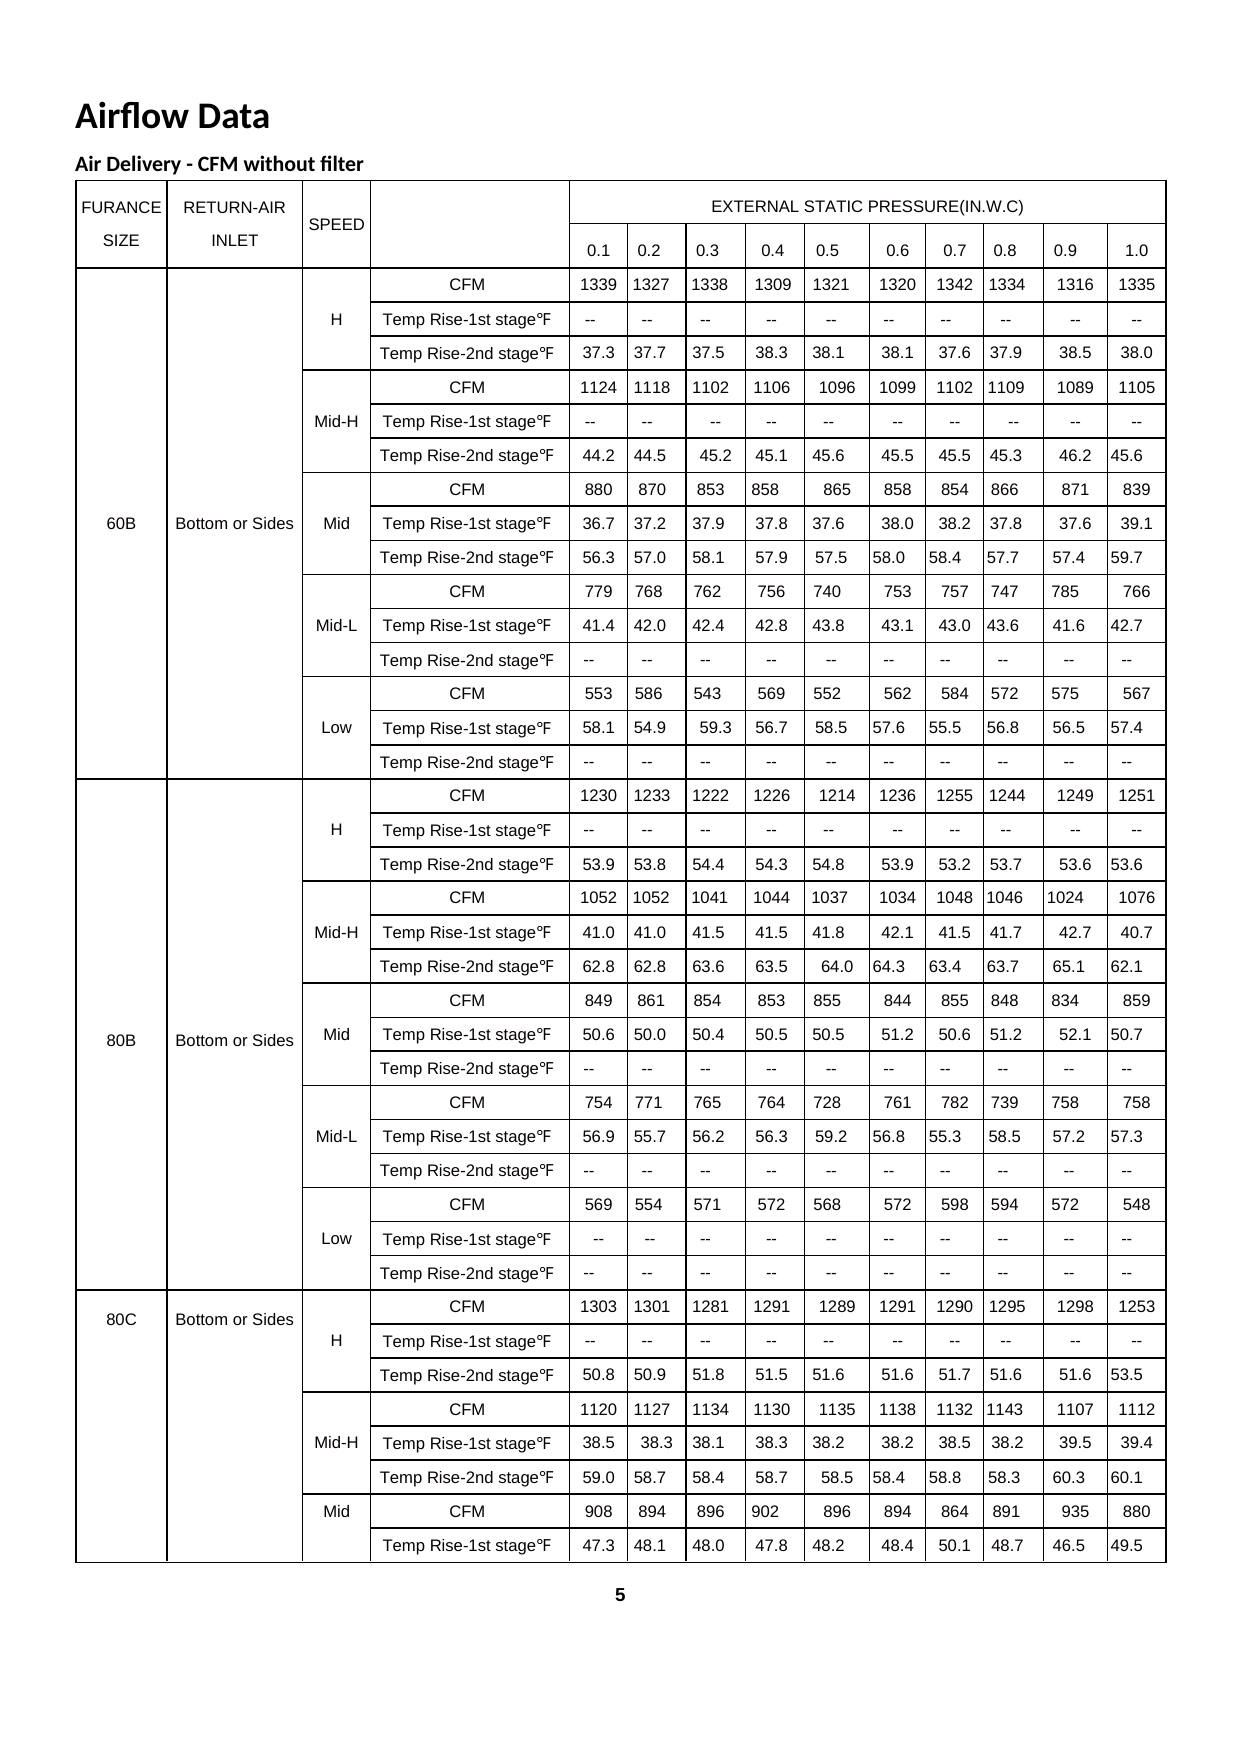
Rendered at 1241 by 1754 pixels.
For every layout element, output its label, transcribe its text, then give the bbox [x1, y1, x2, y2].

table_header SPEED [303, 181, 370, 267]
table_cell 56.5 [1044, 711, 1107, 744]
table_cell 56.2 [687, 1120, 745, 1153]
table_cell -- [805, 303, 869, 335]
table_cell 38.2 [805, 1427, 869, 1459]
table_cell -- [1108, 405, 1165, 437]
table_cell 39.5 [1044, 1427, 1107, 1459]
table_cell 51.6 [984, 1359, 1043, 1391]
table_cell -- [805, 643, 869, 676]
table_cell -- [746, 746, 804, 778]
table_cell -- [1044, 1222, 1107, 1255]
table_cell 50.6 [570, 1018, 627, 1050]
table_cell -- [870, 303, 925, 335]
table_cell 43.6 [984, 609, 1043, 642]
table_cell 58.1 [687, 541, 745, 573]
table_cell -- [1044, 746, 1107, 778]
table_cell 56.7 [746, 711, 804, 744]
table_cell 41.4 [570, 609, 627, 642]
table_cell 46.2 [1044, 439, 1107, 471]
table_cell 1105 [1108, 371, 1165, 403]
table_cell 1089 [1044, 371, 1107, 403]
table_cell 56.8 [870, 1120, 925, 1153]
table_cell 870 [628, 473, 685, 505]
table_cell -- [746, 1154, 804, 1187]
table_header EXTERNAL STATIC PRESSURE(IN.W.C) [570, 181, 1165, 223]
table_cell 1096 [805, 371, 869, 403]
table_cell -- [687, 1154, 745, 1187]
table_cell 58.4 [926, 541, 983, 573]
table_cell 758 [1108, 1086, 1165, 1118]
table_cell 38.0 [1108, 337, 1165, 369]
table_cell 1037 [805, 882, 869, 914]
table_cell -- [1108, 746, 1165, 778]
table_cell 739 [984, 1086, 1043, 1118]
table_cell CFM [371, 1393, 569, 1425]
table_cell -- [1044, 1325, 1107, 1357]
table_cell 771 [628, 1086, 685, 1118]
table_cell 761 [870, 1086, 925, 1118]
table_cell 48.1 [628, 1529, 685, 1561]
table_cell 38.1 [687, 1427, 745, 1459]
table_cell -- [1044, 405, 1107, 437]
table_cell 60B [77, 269, 166, 778]
table_cell 935 [1044, 1495, 1107, 1527]
table_cell 569 [570, 1188, 627, 1221]
table_cell 865 [805, 473, 869, 505]
table_cell 1291 [870, 1291, 925, 1323]
table_cell 1109 [984, 371, 1043, 403]
table_cell Temp Rise-2nd stage℉ [371, 541, 569, 573]
table_cell -- [984, 1256, 1043, 1289]
table_cell 1253 [1108, 1291, 1165, 1323]
table_cell -- [746, 1256, 804, 1289]
table_cell 36.7 [570, 507, 627, 539]
table_cell Mid [303, 984, 370, 1084]
table_cell 53.7 [984, 848, 1043, 880]
table_cell -- [570, 405, 627, 437]
table_cell 1127 [628, 1393, 685, 1425]
table_cell 568 [805, 1188, 869, 1221]
table_cell 38.0 [870, 507, 925, 539]
table_cell 571 [687, 1188, 745, 1221]
table_cell -- [687, 1052, 745, 1084]
table_cell 1249 [1044, 780, 1107, 812]
table_cell -- [805, 405, 869, 437]
table_cell 1335 [1108, 269, 1165, 301]
table_cell 45.6 [805, 439, 869, 471]
table_cell 56.8 [984, 711, 1043, 744]
table_cell 757 [926, 575, 983, 608]
subtitle Air Delivery - CFM without filter [75, 147, 1165, 179]
table_cell 38.5 [926, 1427, 983, 1459]
table_cell 65.1 [1044, 950, 1107, 982]
table_cell 50.1 [926, 1529, 983, 1561]
table_cell 53.2 [926, 848, 983, 880]
table_cell 552 [805, 677, 869, 710]
table_cell -- [984, 1222, 1043, 1255]
table_cell Mid-L [303, 1086, 370, 1187]
table_cell 38.2 [984, 1427, 1043, 1459]
table_cell -- [570, 746, 627, 778]
table_cell Temp Rise-1st stage℉ [371, 1427, 569, 1459]
table_cell 58.5 [805, 1461, 869, 1493]
table_cell 57.4 [1108, 711, 1165, 744]
table_cell 861 [628, 984, 685, 1016]
table_cell 37.7 [628, 337, 685, 369]
table_cell -- [746, 643, 804, 676]
table_cell 858 [870, 473, 925, 505]
table_cell 59.2 [805, 1120, 869, 1153]
table_cell Temp Rise-1st stage℉ [371, 1529, 569, 1561]
table_cell -- [628, 1222, 685, 1255]
table_cell Bottom or Sides [168, 269, 302, 778]
table_cell 51.6 [805, 1359, 869, 1391]
table_cell 779 [570, 575, 627, 608]
table_cell 1214 [805, 780, 869, 812]
table_cell -- [1044, 814, 1107, 846]
table_cell -- [1044, 303, 1107, 335]
table_cell 57.7 [984, 541, 1043, 573]
table_cell -- [805, 1325, 869, 1357]
table_header FURANCE SIZE [77, 181, 166, 267]
table_cell -- [870, 643, 925, 676]
table_cell 48.0 [687, 1529, 745, 1561]
table_cell 51.6 [1044, 1359, 1107, 1391]
table_cell Temp Rise-2nd stage℉ [371, 1461, 569, 1493]
table_cell 55.5 [926, 711, 983, 744]
table_cell 50.5 [805, 1018, 869, 1050]
table_cell 858 [746, 473, 804, 505]
table_cell 58.5 [984, 1120, 1043, 1153]
table_cell Temp Rise-2nd stage℉ [371, 337, 569, 369]
table_cell -- [870, 1052, 925, 1084]
table_cell 57.2 [1044, 1120, 1107, 1153]
table_cell 1102 [687, 371, 745, 403]
table_cell 834 [1044, 984, 1107, 1016]
table_cell 38.3 [746, 337, 804, 369]
table_cell -- [570, 303, 627, 335]
table_cell 1295 [984, 1291, 1043, 1323]
table_cell -- [870, 814, 925, 846]
table_cell Temp Rise-1st stage℉ [371, 507, 569, 539]
table_cell 0.2 [628, 224, 685, 267]
table_cell 37.9 [984, 337, 1043, 369]
table_cell -- [628, 746, 685, 778]
table_cell 50.5 [746, 1018, 804, 1050]
table_cell 0.5 [805, 224, 869, 267]
table_cell Temp Rise-1st stage℉ [371, 303, 569, 335]
table_cell -- [1044, 1256, 1107, 1289]
table_cell Temp Rise-1st stage℉ [371, 814, 569, 846]
table_cell 39.1 [1108, 507, 1165, 539]
subtitle Airflow Data [75, 82, 1165, 147]
table_cell 37.8 [746, 507, 804, 539]
table_cell 1135 [805, 1393, 869, 1425]
table_cell 1052 [628, 882, 685, 914]
table_cell 762 [687, 575, 745, 608]
table_cell 45.5 [870, 439, 925, 471]
table_cell Temp Rise-1st stage℉ [371, 711, 569, 744]
table_cell 1120 [570, 1393, 627, 1425]
table_cell 1024 [1044, 882, 1107, 914]
table_cell 0.7 [926, 224, 983, 267]
table_cell 60.3 [1044, 1461, 1107, 1493]
table_cell 1289 [805, 1291, 869, 1323]
table_cell -- [984, 814, 1043, 846]
table_cell 47.8 [746, 1529, 804, 1561]
table_cell Temp Rise-1st stage℉ [371, 1325, 569, 1357]
table_cell 598 [926, 1188, 983, 1221]
table_cell 1290 [926, 1291, 983, 1323]
table_cell 594 [984, 1188, 1043, 1221]
table_cell 854 [926, 473, 983, 505]
table_cell CFM [371, 575, 569, 608]
table_cell 38.3 [746, 1427, 804, 1459]
table_cell 50.4 [687, 1018, 745, 1050]
table_cell 45.5 [926, 439, 983, 471]
table_cell 44.5 [628, 439, 685, 471]
table_cell 1107 [1044, 1393, 1107, 1425]
table_cell 0.1 [570, 224, 627, 267]
table_cell 1041 [687, 882, 745, 914]
table_cell -- [746, 303, 804, 335]
table_cell 764 [746, 1086, 804, 1118]
table_cell 855 [926, 984, 983, 1016]
table_cell -- [805, 814, 869, 846]
table_cell Temp Rise-2nd stage℉ [371, 1359, 569, 1391]
table_cell CFM [371, 780, 569, 812]
table_cell 55.3 [926, 1120, 983, 1153]
table_cell -- [984, 643, 1043, 676]
table_cell 871 [1044, 473, 1107, 505]
table_cell 572 [1044, 1188, 1107, 1221]
table_cell -- [870, 1325, 925, 1357]
table_cell 64.0 [805, 950, 869, 982]
table_cell 1338 [687, 269, 745, 301]
table_cell -- [870, 405, 925, 437]
table_cell 45.6 [1108, 439, 1165, 471]
table_cell Mid-H [303, 371, 370, 471]
table_cell 853 [746, 984, 804, 1016]
table_cell -- [628, 405, 685, 437]
table_cell 1255 [926, 780, 983, 812]
table_cell -- [746, 1222, 804, 1255]
table_cell 1134 [687, 1393, 745, 1425]
table_cell -- [984, 1154, 1043, 1187]
table_cell 37.6 [926, 337, 983, 369]
table_cell -- [1108, 814, 1165, 846]
table_cell -- [570, 1222, 627, 1255]
table_cell -- [984, 405, 1043, 437]
table_cell Temp Rise-2nd stage℉ [371, 950, 569, 982]
table_cell 43.8 [805, 609, 869, 642]
table_cell 58.7 [746, 1461, 804, 1493]
table_cell -- [1044, 643, 1107, 676]
table_cell Temp Rise-2nd stage℉ [371, 643, 569, 676]
table_cell -- [926, 1325, 983, 1357]
table_cell -- [570, 1325, 627, 1357]
table_cell 38.1 [805, 337, 869, 369]
table_cell 1034 [870, 882, 925, 914]
table_cell 43.1 [870, 609, 925, 642]
table_cell CFM [371, 473, 569, 505]
table_cell -- [870, 1154, 925, 1187]
table_cell 41.5 [746, 916, 804, 948]
table_cell Low [303, 1188, 370, 1289]
table_cell Bottom or Sides [168, 780, 302, 1289]
table_cell 37.6 [805, 507, 869, 539]
table_cell 45.2 [687, 439, 745, 471]
table_cell CFM [371, 1188, 569, 1221]
table_cell 1143 [984, 1393, 1043, 1425]
table_cell -- [628, 1052, 685, 1084]
table_cell 42.7 [1108, 609, 1165, 642]
table_cell 567 [1108, 677, 1165, 710]
table_cell 0.4 [746, 224, 804, 267]
table_cell 37.2 [628, 507, 685, 539]
table_cell -- [628, 643, 685, 676]
table_cell 53.8 [628, 848, 685, 880]
table_cell 58.1 [570, 711, 627, 744]
table_cell 41.5 [926, 916, 983, 948]
table_cell 0.3 [687, 224, 745, 267]
table_cell 1044 [746, 882, 804, 914]
table_cell 1303 [570, 1291, 627, 1323]
table_cell -- [628, 814, 685, 846]
table_cell 1342 [926, 269, 983, 301]
table_cell 46.5 [1044, 1529, 1107, 1561]
table_cell 1118 [628, 371, 685, 403]
table_cell -- [1108, 643, 1165, 676]
table_cell Temp Rise-2nd stage℉ [371, 1256, 569, 1289]
table_cell -- [570, 643, 627, 676]
table_cell 62.8 [628, 950, 685, 982]
table_cell 768 [628, 575, 685, 608]
table_cell 1236 [870, 780, 925, 812]
table_cell 56.9 [570, 1120, 627, 1153]
table_cell -- [628, 1154, 685, 1187]
table_cell -- [870, 746, 925, 778]
table_cell 866 [984, 473, 1043, 505]
table_cell -- [687, 303, 745, 335]
table_cell 1112 [1108, 1393, 1165, 1425]
table_cell 754 [570, 1086, 627, 1118]
table_cell 48.2 [805, 1529, 869, 1561]
table_cell CFM [371, 1291, 569, 1323]
table_cell 42.7 [1044, 916, 1107, 948]
table_cell 37.5 [687, 337, 745, 369]
table_cell 50.9 [628, 1359, 685, 1391]
table_cell -- [926, 643, 983, 676]
table_cell 53.6 [1108, 848, 1165, 880]
table_cell 855 [805, 984, 869, 1016]
table_cell 51.6 [870, 1359, 925, 1391]
table_cell 48.7 [984, 1529, 1043, 1561]
table_cell 41.0 [628, 916, 685, 948]
table_cell 1230 [570, 780, 627, 812]
table_cell -- [805, 1256, 869, 1289]
table_cell -- [687, 1325, 745, 1357]
table_cell 1281 [687, 1291, 745, 1323]
table_cell 0.9 [1044, 224, 1107, 267]
table_cell -- [870, 1256, 925, 1289]
table_cell 63.4 [926, 950, 983, 982]
table_cell Temp Rise-2nd stage℉ [371, 746, 569, 778]
table_cell 38.2 [926, 507, 983, 539]
table_cell 572 [746, 1188, 804, 1221]
table_cell 54.3 [746, 848, 804, 880]
table_cell 1099 [870, 371, 925, 403]
table_cell 1334 [984, 269, 1043, 301]
table_cell 41.7 [984, 916, 1043, 948]
table_cell -- [628, 303, 685, 335]
table_cell 0.8 [984, 224, 1043, 267]
table_cell -- [1108, 303, 1165, 335]
table_cell -- [628, 1325, 685, 1357]
table_cell -- [1108, 1052, 1165, 1084]
table_cell 58.0 [870, 541, 925, 573]
table_cell 562 [870, 677, 925, 710]
table_cell 880 [1108, 1495, 1165, 1527]
table_cell 53.9 [870, 848, 925, 880]
table_cell 62.1 [1108, 950, 1165, 982]
table_cell 45.1 [746, 439, 804, 471]
table_cell -- [926, 1154, 983, 1187]
table_cell 1244 [984, 780, 1043, 812]
table_cell 848 [984, 984, 1043, 1016]
table_cell 1132 [926, 1393, 983, 1425]
table_cell 728 [805, 1086, 869, 1118]
table_cell 1301 [628, 1291, 685, 1323]
table_cell Temp Rise-1st stage℉ [371, 1018, 569, 1050]
table_cell -- [746, 405, 804, 437]
table_cell 58.7 [628, 1461, 685, 1493]
table_cell 584 [926, 677, 983, 710]
table_cell H [303, 269, 370, 369]
table_cell CFM [371, 984, 569, 1016]
table_cell CFM [371, 677, 569, 710]
table_cell 1102 [926, 371, 983, 403]
table_cell -- [1108, 1256, 1165, 1289]
table_cell 59.3 [687, 711, 745, 744]
table_cell -- [926, 1256, 983, 1289]
table_cell H [303, 1291, 370, 1391]
table_cell 1251 [1108, 780, 1165, 812]
table_cell 0.6 [870, 224, 925, 267]
table_cell -- [926, 746, 983, 778]
table_cell 908 [570, 1495, 627, 1527]
table_cell Temp Rise-2nd stage℉ [371, 848, 569, 880]
table_cell 53.9 [570, 848, 627, 880]
table_cell 57.5 [805, 541, 869, 573]
table_cell 785 [1044, 575, 1107, 608]
table_cell -- [1108, 1154, 1165, 1187]
table_cell 1233 [628, 780, 685, 812]
table_cell -- [870, 1222, 925, 1255]
table_cell -- [687, 1222, 745, 1255]
table_cell -- [805, 746, 869, 778]
table_cell -- [926, 1222, 983, 1255]
table_cell 40.7 [1108, 916, 1165, 948]
table_cell 747 [984, 575, 1043, 608]
table_cell 56.3 [746, 1120, 804, 1153]
table_cell -- [926, 405, 983, 437]
table_cell 554 [628, 1188, 685, 1221]
table_cell Temp Rise-2nd stage℉ [371, 439, 569, 471]
table_cell 1052 [570, 882, 627, 914]
table_cell Temp Rise-1st stage℉ [371, 405, 569, 437]
table_cell -- [926, 1052, 983, 1084]
table_cell 64.3 [870, 950, 925, 982]
table_cell 1291 [746, 1291, 804, 1323]
table_cell -- [1044, 1154, 1107, 1187]
table_cell 51.2 [984, 1018, 1043, 1050]
table_cell 1222 [687, 780, 745, 812]
table_cell -- [687, 643, 745, 676]
table_cell 63.5 [746, 950, 804, 982]
table_cell H [303, 780, 370, 880]
table_cell 45.3 [984, 439, 1043, 471]
table_cell 48.4 [870, 1529, 925, 1561]
table_cell 543 [687, 677, 745, 710]
table_cell 57.4 [1044, 541, 1107, 573]
table_cell -- [984, 1052, 1043, 1084]
table_header RETURN-AIR INLET [168, 181, 302, 267]
table_cell -- [746, 1052, 804, 1084]
table_cell 896 [805, 1495, 869, 1527]
table_cell CFM [371, 371, 569, 403]
table_cell 864 [926, 1495, 983, 1527]
table_cell 41.6 [1044, 609, 1107, 642]
table_cell 37.8 [984, 507, 1043, 539]
table_cell 38.2 [870, 1427, 925, 1459]
table_cell 58.3 [984, 1461, 1043, 1493]
table_cell 1076 [1108, 882, 1165, 914]
table_cell 859 [1108, 984, 1165, 1016]
table_cell 44.2 [570, 439, 627, 471]
table_cell 853 [687, 473, 745, 505]
table_cell Temp Rise-1st stage℉ [371, 609, 569, 642]
table_cell 896 [687, 1495, 745, 1527]
table_cell Mid-L [303, 575, 370, 676]
table_cell 740 [805, 575, 869, 608]
table_cell 37.9 [687, 507, 745, 539]
table_cell -- [926, 814, 983, 846]
table_cell Temp Rise-2nd stage℉ [371, 1154, 569, 1187]
table_cell 63.7 [984, 950, 1043, 982]
table_cell 753 [870, 575, 925, 608]
table_cell 58.4 [870, 1461, 925, 1493]
table_cell 53.6 [1044, 848, 1107, 880]
table_cell Temp Rise-1st stage℉ [371, 916, 569, 948]
table_cell 553 [570, 677, 627, 710]
table_cell 42.8 [746, 609, 804, 642]
table_cell CFM [371, 1086, 569, 1118]
table_cell -- [687, 746, 745, 778]
table_cell 51.5 [746, 1359, 804, 1391]
table_cell 548 [1108, 1188, 1165, 1221]
table_cell 1048 [926, 882, 983, 914]
table_cell 80B [77, 780, 166, 1289]
table_cell -- [746, 814, 804, 846]
table_cell 1321 [805, 269, 869, 301]
table_cell -- [926, 303, 983, 335]
table_cell 37.3 [570, 337, 627, 369]
table_cell Mid [303, 473, 370, 573]
table_cell 62.8 [570, 950, 627, 982]
table_cell 59.0 [570, 1461, 627, 1493]
table_cell 41.5 [687, 916, 745, 948]
table_cell 766 [1108, 575, 1165, 608]
table_cell Temp Rise-2nd stage℉ [371, 1052, 569, 1084]
table_cell 894 [870, 1495, 925, 1527]
table_cell 902 [746, 1495, 804, 1527]
table_cell CFM [371, 882, 569, 914]
table_cell 758 [1044, 1086, 1107, 1118]
table_cell 56.3 [570, 541, 627, 573]
table_cell 844 [870, 984, 925, 1016]
table_cell 52.1 [1044, 1018, 1107, 1050]
table_cell -- [570, 1154, 627, 1187]
table_cell 50.8 [570, 1359, 627, 1391]
table_cell 839 [1108, 473, 1165, 505]
table_cell 1320 [870, 269, 925, 301]
table_cell CFM [371, 1495, 569, 1527]
table_cell 58.8 [926, 1461, 983, 1493]
table_cell Mid-H [303, 882, 370, 982]
table_cell 47.3 [570, 1529, 627, 1561]
table_cell 38.1 [870, 337, 925, 369]
table_cell 1106 [746, 371, 804, 403]
table_cell 42.0 [628, 609, 685, 642]
table_cell -- [687, 405, 745, 437]
table_cell 38.5 [1044, 337, 1107, 369]
table_cell 849 [570, 984, 627, 1016]
table_cell 1327 [628, 269, 685, 301]
table_cell -- [628, 1256, 685, 1289]
table_cell 880 [570, 473, 627, 505]
table_cell 38.5 [570, 1427, 627, 1459]
table_header [371, 181, 569, 267]
table_cell 569 [746, 677, 804, 710]
table_cell 1316 [1044, 269, 1107, 301]
table_cell -- [570, 1256, 627, 1289]
table_cell 1226 [746, 780, 804, 812]
table_cell -- [570, 814, 627, 846]
table_cell 1.0 [1108, 224, 1165, 267]
table_cell 60.1 [1108, 1461, 1165, 1493]
table_cell 42.1 [870, 916, 925, 948]
table_cell 41.8 [805, 916, 869, 948]
table_cell 54.8 [805, 848, 869, 880]
table_cell 55.7 [628, 1120, 685, 1153]
table_cell 80C [77, 1291, 166, 1561]
table_cell 54.9 [628, 711, 685, 744]
table_cell 1298 [1044, 1291, 1107, 1323]
table_cell 57.0 [628, 541, 685, 573]
table_cell -- [984, 1325, 1043, 1357]
table_cell -- [984, 746, 1043, 778]
table_cell 51.2 [870, 1018, 925, 1050]
table_cell -- [984, 303, 1043, 335]
table_cell 854 [687, 984, 745, 1016]
table_cell 42.4 [687, 609, 745, 642]
table_cell 1124 [570, 371, 627, 403]
table_cell 50.0 [628, 1018, 685, 1050]
table_cell -- [1108, 1325, 1165, 1357]
table_cell -- [687, 1256, 745, 1289]
table_cell 57.3 [1108, 1120, 1165, 1153]
table_cell 50.6 [926, 1018, 983, 1050]
table_cell -- [687, 814, 745, 846]
table_cell -- [805, 1222, 869, 1255]
table_cell 63.6 [687, 950, 745, 982]
table_cell Bottom or Sides [168, 1291, 302, 1561]
table_cell Temp Rise-1st stage℉ [371, 1120, 569, 1153]
table_cell 37.6 [1044, 507, 1107, 539]
table_cell 57.9 [746, 541, 804, 573]
table_cell -- [805, 1052, 869, 1084]
table_cell -- [746, 1325, 804, 1357]
table_cell 756 [746, 575, 804, 608]
table_cell Low [303, 677, 370, 778]
table_cell -- [805, 1154, 869, 1187]
table_cell 41.0 [570, 916, 627, 948]
table_cell CFM [371, 269, 569, 301]
table_cell 50.7 [1108, 1018, 1165, 1050]
table_cell 891 [984, 1495, 1043, 1527]
table_cell 782 [926, 1086, 983, 1118]
table_cell -- [570, 1052, 627, 1084]
table_cell 1309 [746, 269, 804, 301]
table_cell 575 [1044, 677, 1107, 710]
table_cell 53.5 [1108, 1359, 1165, 1391]
table_cell 51.7 [926, 1359, 983, 1391]
table_cell 58.5 [805, 711, 869, 744]
table_cell 1130 [746, 1393, 804, 1425]
table_cell 572 [984, 677, 1043, 710]
table_cell -- [1044, 1052, 1107, 1084]
table_cell 1138 [870, 1393, 925, 1425]
table_cell 43.0 [926, 609, 983, 642]
table_cell 1046 [984, 882, 1043, 914]
table_cell 39.4 [1108, 1427, 1165, 1459]
table_cell 54.4 [687, 848, 745, 880]
table_cell 51.8 [687, 1359, 745, 1391]
table_cell 58.4 [687, 1461, 745, 1493]
table_cell Mid-H [303, 1393, 370, 1493]
table_cell 894 [628, 1495, 685, 1527]
table_cell 572 [870, 1188, 925, 1221]
table_cell Mid [303, 1495, 370, 1561]
table_cell 59.7 [1108, 541, 1165, 573]
table_cell -- [1108, 1222, 1165, 1255]
table_cell 38.3 [628, 1427, 685, 1459]
table_cell 765 [687, 1086, 745, 1118]
table_cell 49.5 [1108, 1529, 1165, 1561]
table_cell 57.6 [870, 711, 925, 744]
table_cell 1339 [570, 269, 627, 301]
table_cell Temp Rise-1st stage℉ [371, 1222, 569, 1255]
table_cell 586 [628, 677, 685, 710]
